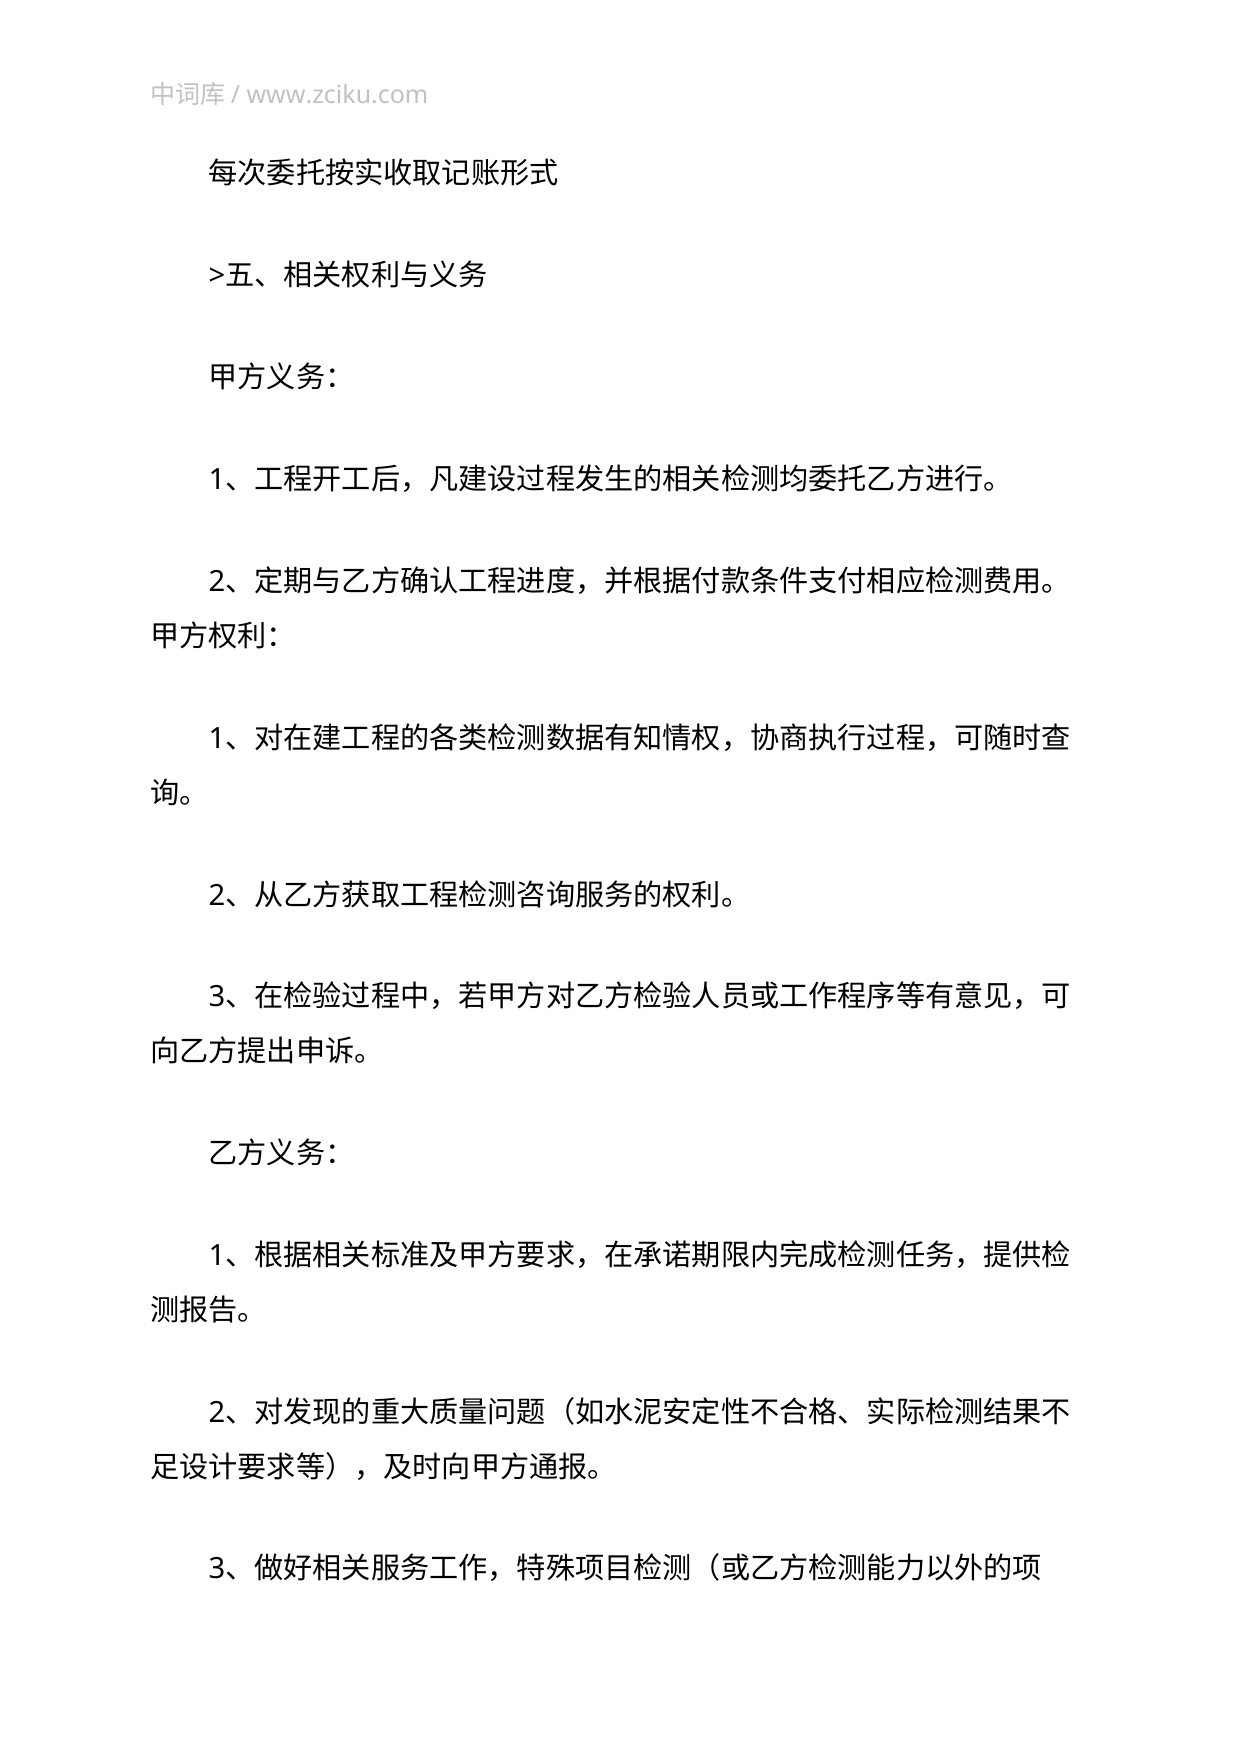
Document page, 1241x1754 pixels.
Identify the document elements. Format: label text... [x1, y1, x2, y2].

text 2、从乙方获取工程检测咨询服务的权利。 [150, 871, 1090, 913]
text 每次委托按实收取记账形式 [150, 150, 1090, 192]
text 2、对发现的重大质量问题（如水泥安定性不合格、实际检测结果不足设计要求等），及时向甲方通报。 [150, 1388, 1090, 1486]
text 甲方义务： [150, 354, 1090, 396]
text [150, 1545, 1090, 1587]
text 1、工程开工后，凡建设过程发生的相关检测均委托乙方进行。 [150, 456, 1090, 498]
text 1、根据相关标准及甲方要求，在承诺期限内完成检测任务，提供检测报告。 [150, 1232, 1090, 1329]
text 2、定期与乙方确认工程进度，并根据付款条件支付相应检测费用。甲方权利： [150, 557, 1090, 655]
text 3、在检验过程中，若甲方对乙方检验人员或工作程序等有意见，可向乙方提出申诉。 [150, 973, 1090, 1070]
text 1、对在建工程的各类检测数据有知情权，协商执行过程，可随时查询。 [150, 714, 1090, 812]
text >五、相关权利与义务 [150, 252, 1090, 294]
text 乙方义务： [150, 1130, 1090, 1172]
